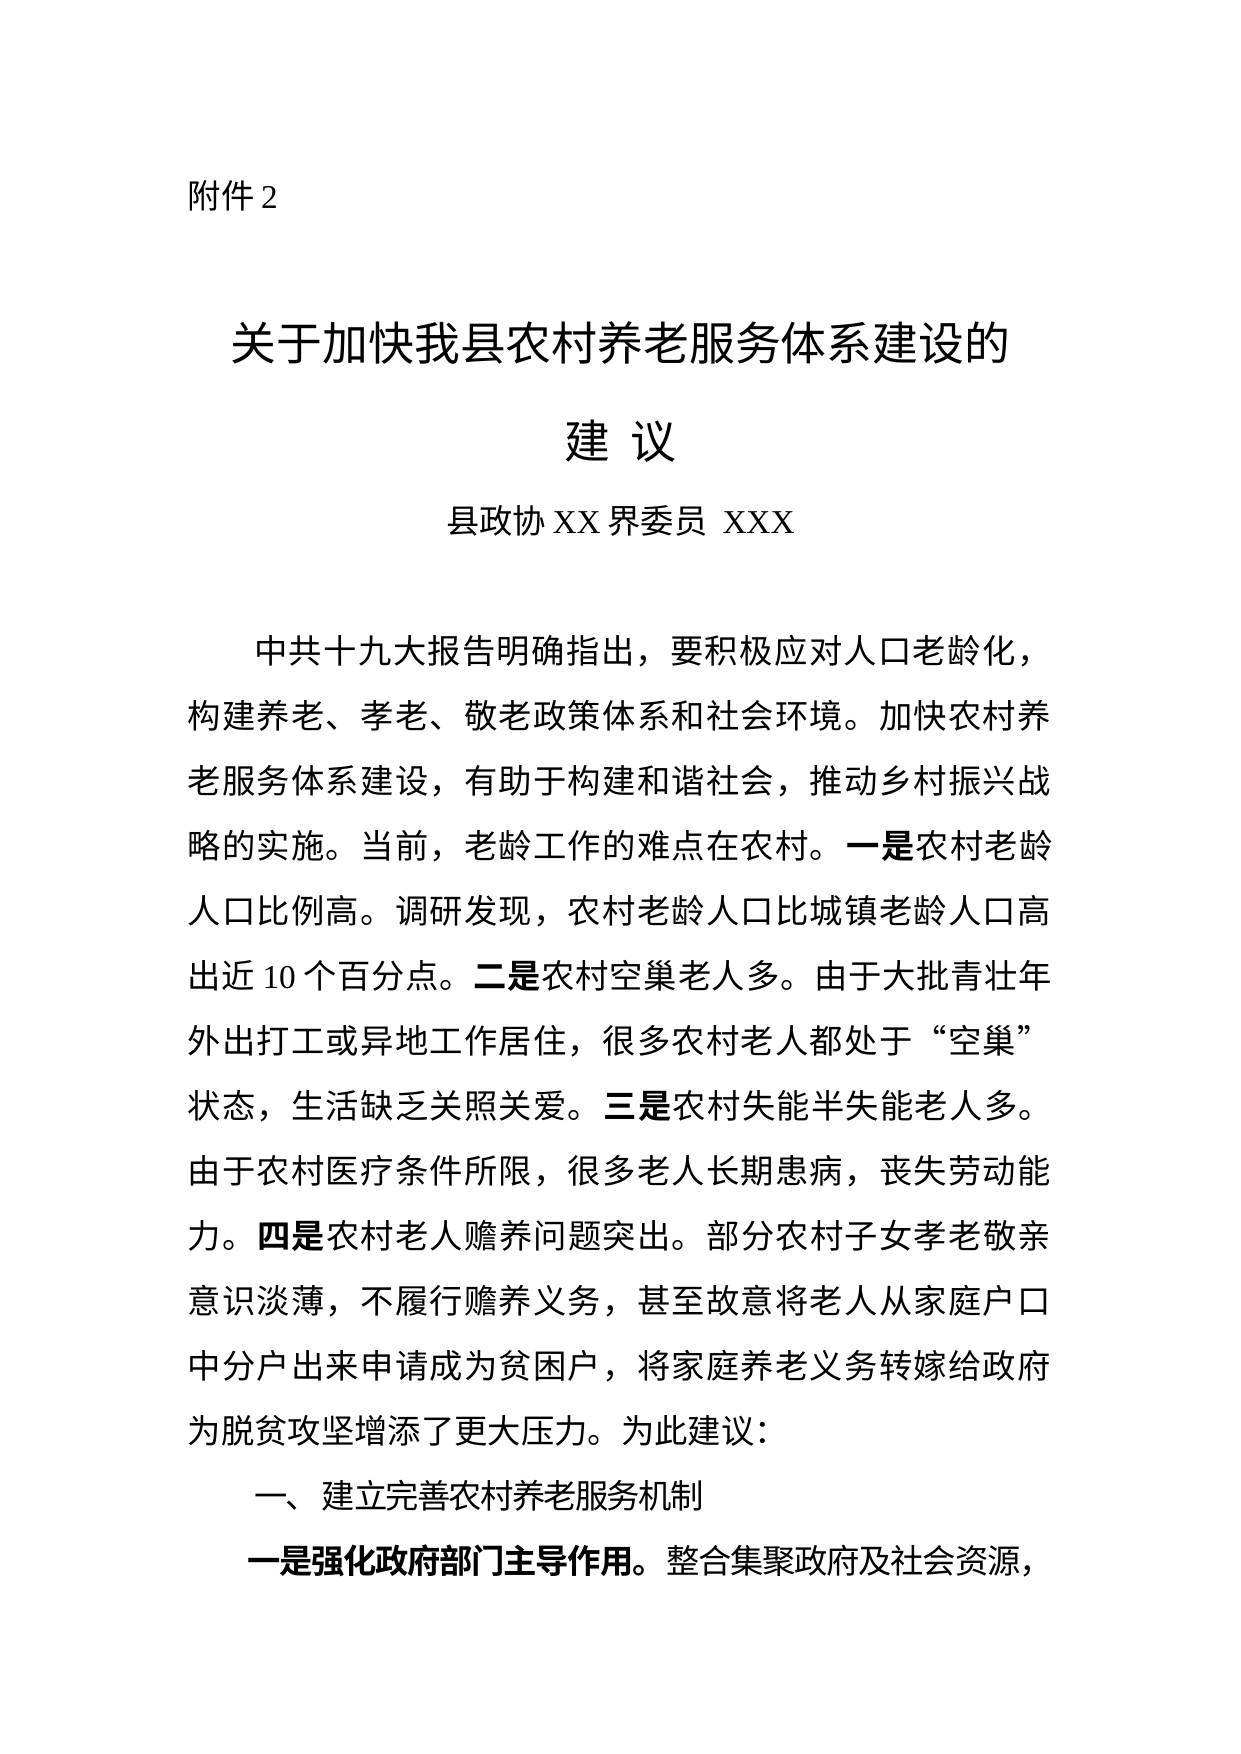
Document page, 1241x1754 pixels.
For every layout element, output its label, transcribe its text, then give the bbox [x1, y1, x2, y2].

text 建 议 [187, 389, 1053, 487]
list 建立完善农村养老服务机制 [187, 1462, 1053, 1527]
text 关于加快我县农村养老服务体系建设的 [187, 292, 1053, 389]
text 附件2 [187, 162, 1053, 227]
text 县政协XX界委员 XXX [187, 487, 1053, 552]
text 中共十九大报告明确指出，要积极应对人口老龄化，构建养老、孝老、敬老政策体系和社会环境。加快农村养老服务体系建设，有助于构建和谐社会，推动乡村振兴战略的实施。当前，老龄工作的难点在农村。一是农村老龄人口比例高。调研发现，农村老龄人口比城镇老龄人口高出近10个百分点。二是农村空巢老人多。由于大批青壮年外出打工或异地工作居住，很多农村老人都处于“空巢”状态，生活缺乏关照关爱。三是农村失能半失能老人多。由于农村医疗条件所限，很多老人长期患病，丧失劳动能力。四是农村老人赡养问题突出。部分农村子女孝老敬亲意识淡薄，不履行赡养义务，甚至故意将老人从家庭户口中分户出来申请成为贫困户，将家庭养老义务转嫁给政府，为脱贫攻坚增添了更大压力。为此建议： [187, 617, 1053, 1462]
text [187, 1527, 1053, 1592]
